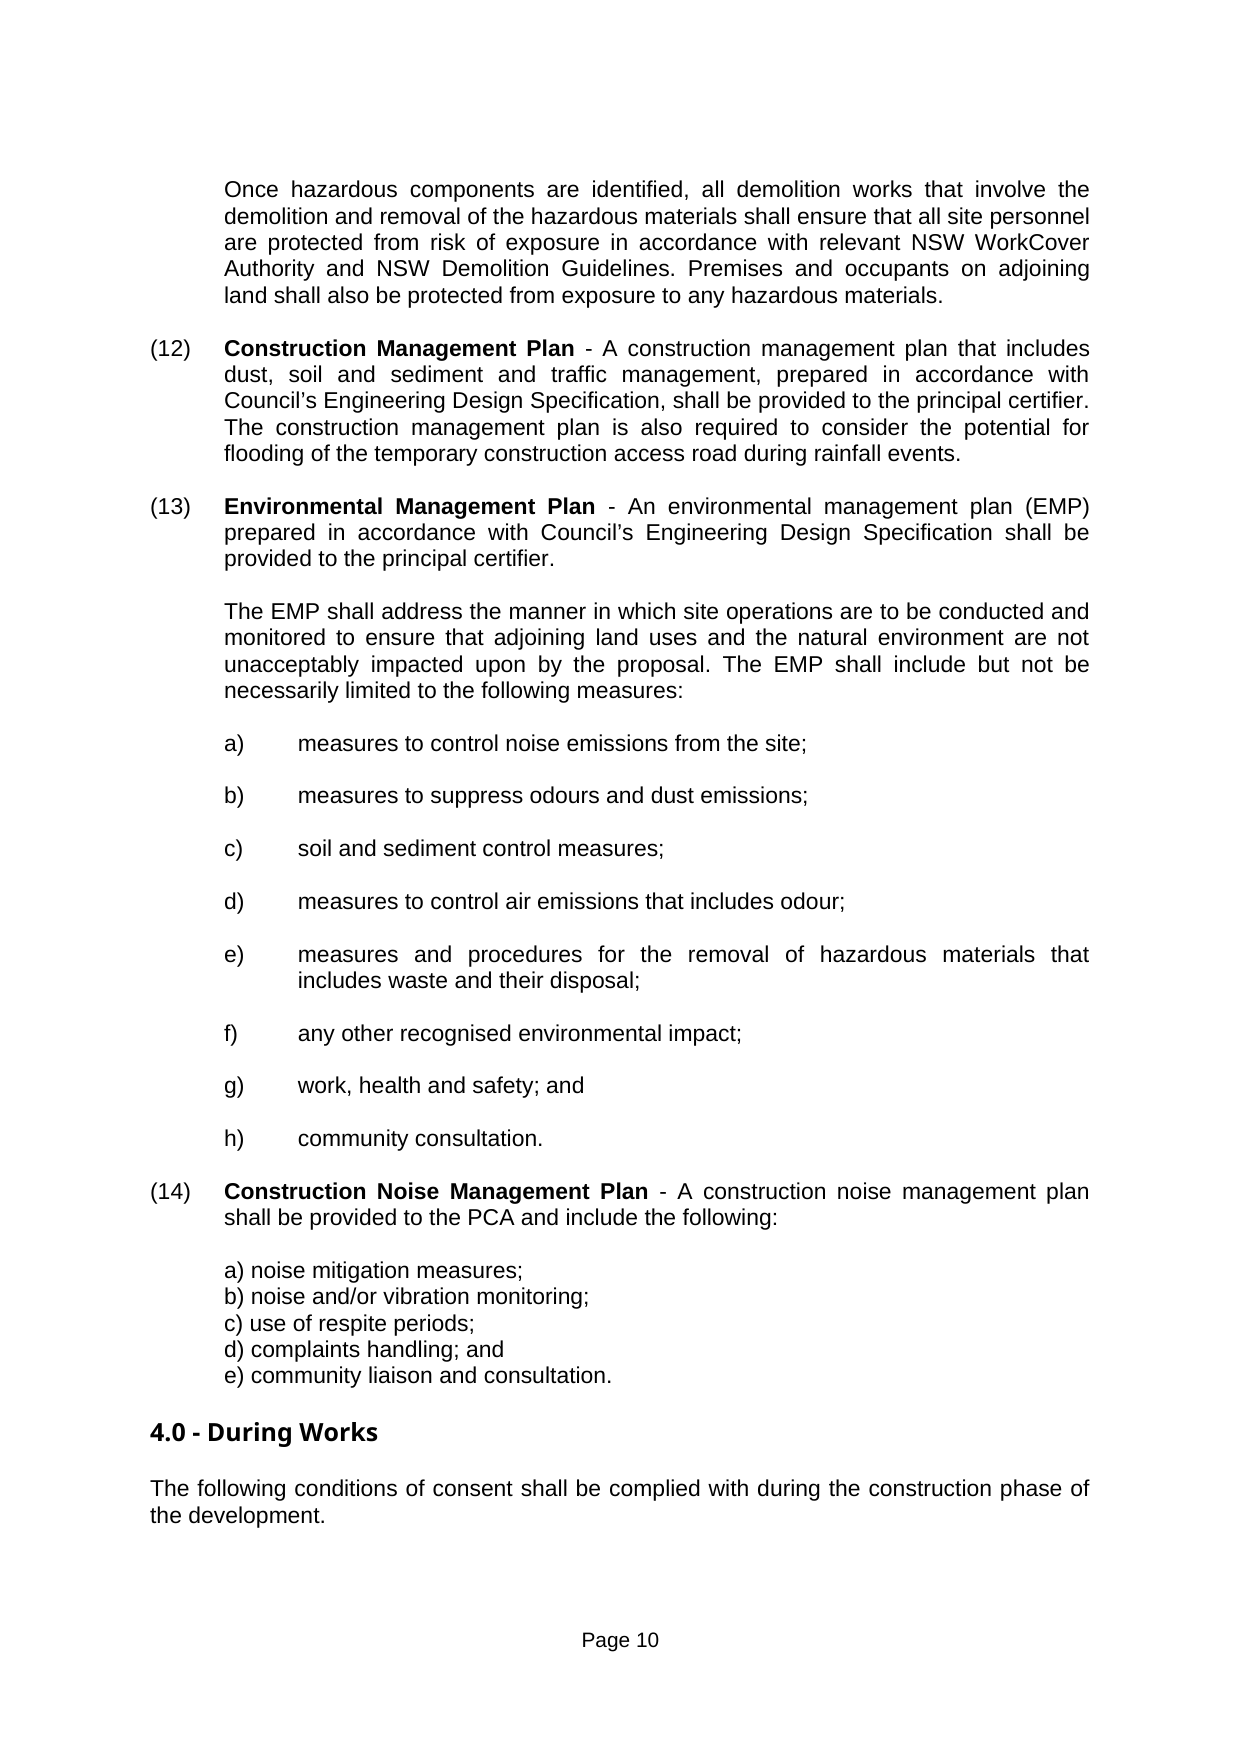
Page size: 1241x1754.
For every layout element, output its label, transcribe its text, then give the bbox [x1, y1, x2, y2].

list measures to control noise emissions from the site; [224, 730, 1090, 756]
text b) noise and/or vibration monitoring; [224, 1283, 1090, 1309]
text The following conditions of consent shall be complied with during the construction phase of the development. [150, 1475, 1090, 1528]
text (12) Construction Management Plan - A construction management plan that includes dust, soil and sediment and traffic management, prepared in accordance with Council’s Engineering Design Specification, shall be provided to the principal certifier. The construction management plan is also required to consider the potential for flooding of the temporary construction access road during rainfall events. [150, 334, 1090, 466]
text a) noise mitigation measures; [224, 1257, 1090, 1283]
text Once hazardous components are identified, all demolition works that involve the demolition and removal of the hazardous materials shall ensure that all site personnel are protected from risk of exposure in accordance with relevant NSW WorkCover Authority and NSW Demolition Guidelines. Premises and occupants on adjoining land shall also be protected from exposure to any hazardous materials. [224, 176, 1090, 308]
list soil and sediment control measures; [224, 835, 1090, 862]
list measures to control air emissions that includes odour; [224, 888, 1090, 914]
list community consultation. [224, 1125, 1090, 1151]
text (14) Construction Noise Management Plan - A construction noise management plan shall be provided to the PCA and include the following: [150, 1178, 1090, 1231]
text d) complaints handling; and [224, 1336, 1090, 1362]
list any other recognised environmental impact; [224, 1020, 1090, 1046]
text 4.0 - During Works [150, 1415, 1090, 1449]
list measures to suppress odours and dust emissions; [224, 782, 1090, 809]
text The EMP shall address the manner in which site operations are to be conducted and monitored to ensure that adjoining land uses and the natural environment are not unacceptably impacted upon by the proposal. The EMP shall include but not be necessarily limited to the following measures: [150, 598, 1090, 703]
list measures and procedures for the removal of hazardous materials that includes waste and their disposal; [224, 941, 1090, 993]
text c) use of respite periods; [224, 1309, 1090, 1336]
list work, health and safety; and [224, 1072, 1090, 1099]
text (13) Environmental Management Plan - An environmental management plan (EMP) prepared in accordance with Council’s Engineering Design Specification shall be provided to the principal certifier. [150, 493, 1090, 572]
text e) community liaison and consultation. [224, 1362, 1090, 1389]
